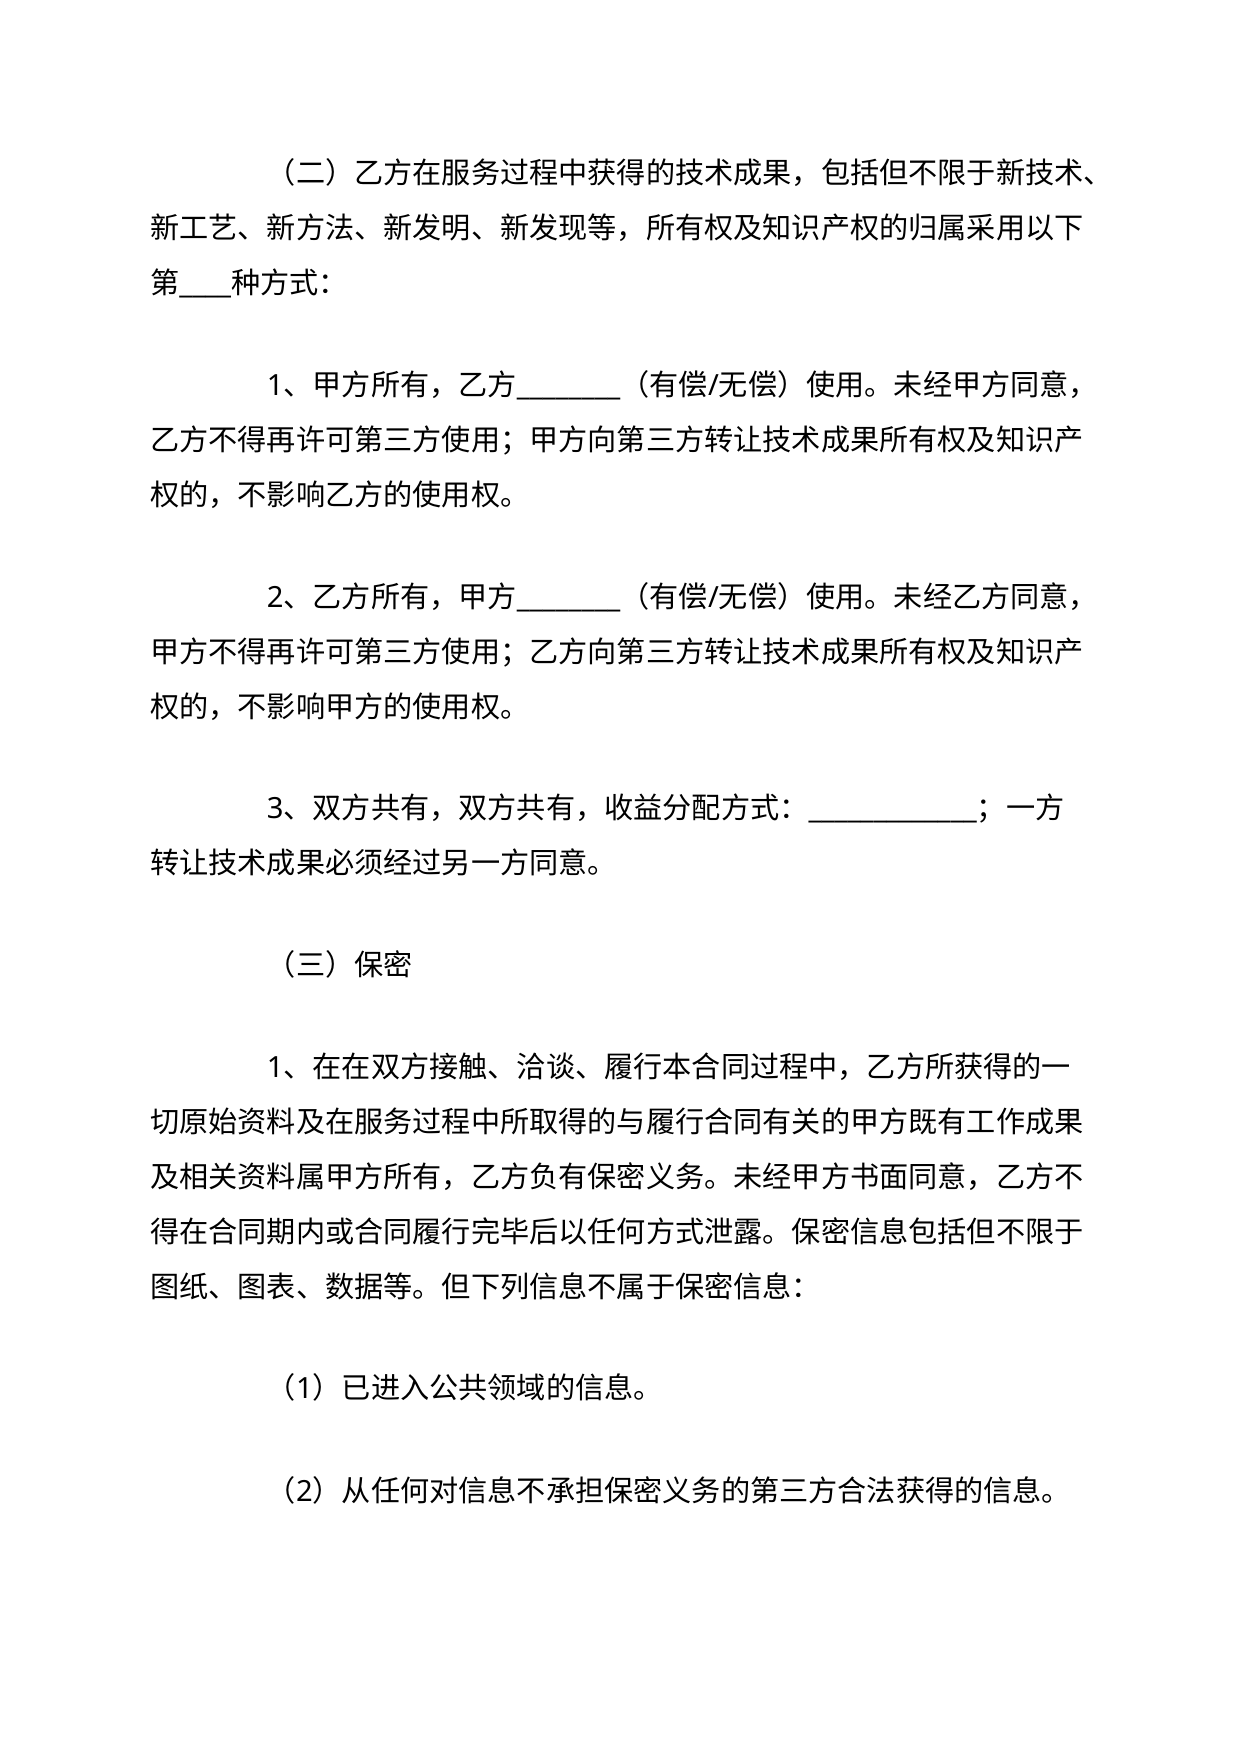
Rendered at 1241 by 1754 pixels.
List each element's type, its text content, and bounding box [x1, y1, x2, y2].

text （2）从任何对信息不承担保密义务的第三方合法获得的信息。 [150, 1467, 1090, 1509]
text （1）已进入公共领域的信息。 [150, 1365, 1090, 1407]
text （三）保密 [150, 942, 1090, 984]
text 2、乙方所有，甲方________（有偿/无偿）使用。未经乙方同意，甲方不得再许可第三方使用；乙方向第三方转让技术成果所有权及知识产权的，不影响甲方的使用权。 [150, 573, 1090, 726]
text 1、在在双方接触、洽谈、履行本合同过程中，乙方所获得的一切原始资料及在服务过程中所取得的与履行合同有关的甲方既有工作成果及相关资料属甲方所有，乙方负有保密义务。未经甲方书面同意，乙方不得在合同期内或合同履行完毕后以任何方式泄露。保密信息包括但不限于图纸、图表、数据等。但下列信息不属于保密信息： [150, 1044, 1090, 1306]
text 1、甲方所有，乙方________（有偿/无偿）使用。未经甲方同意，乙方不得再许可第三方使用；甲方向第三方转让技术成果所有权及知识产权的，不影响乙方的使用权。 [150, 362, 1090, 514]
text 3、双方共有，双方共有，收益分配方式：_____________；一方转让技术成果必须经过另一方同意。 [150, 785, 1090, 882]
text （二）乙方在服务过程中获得的技术成果，包括但不限于新技术、新工艺、新方法、新发明、新发现等，所有权及知识产权的归属采用以下第____种方式： [150, 150, 1090, 302]
